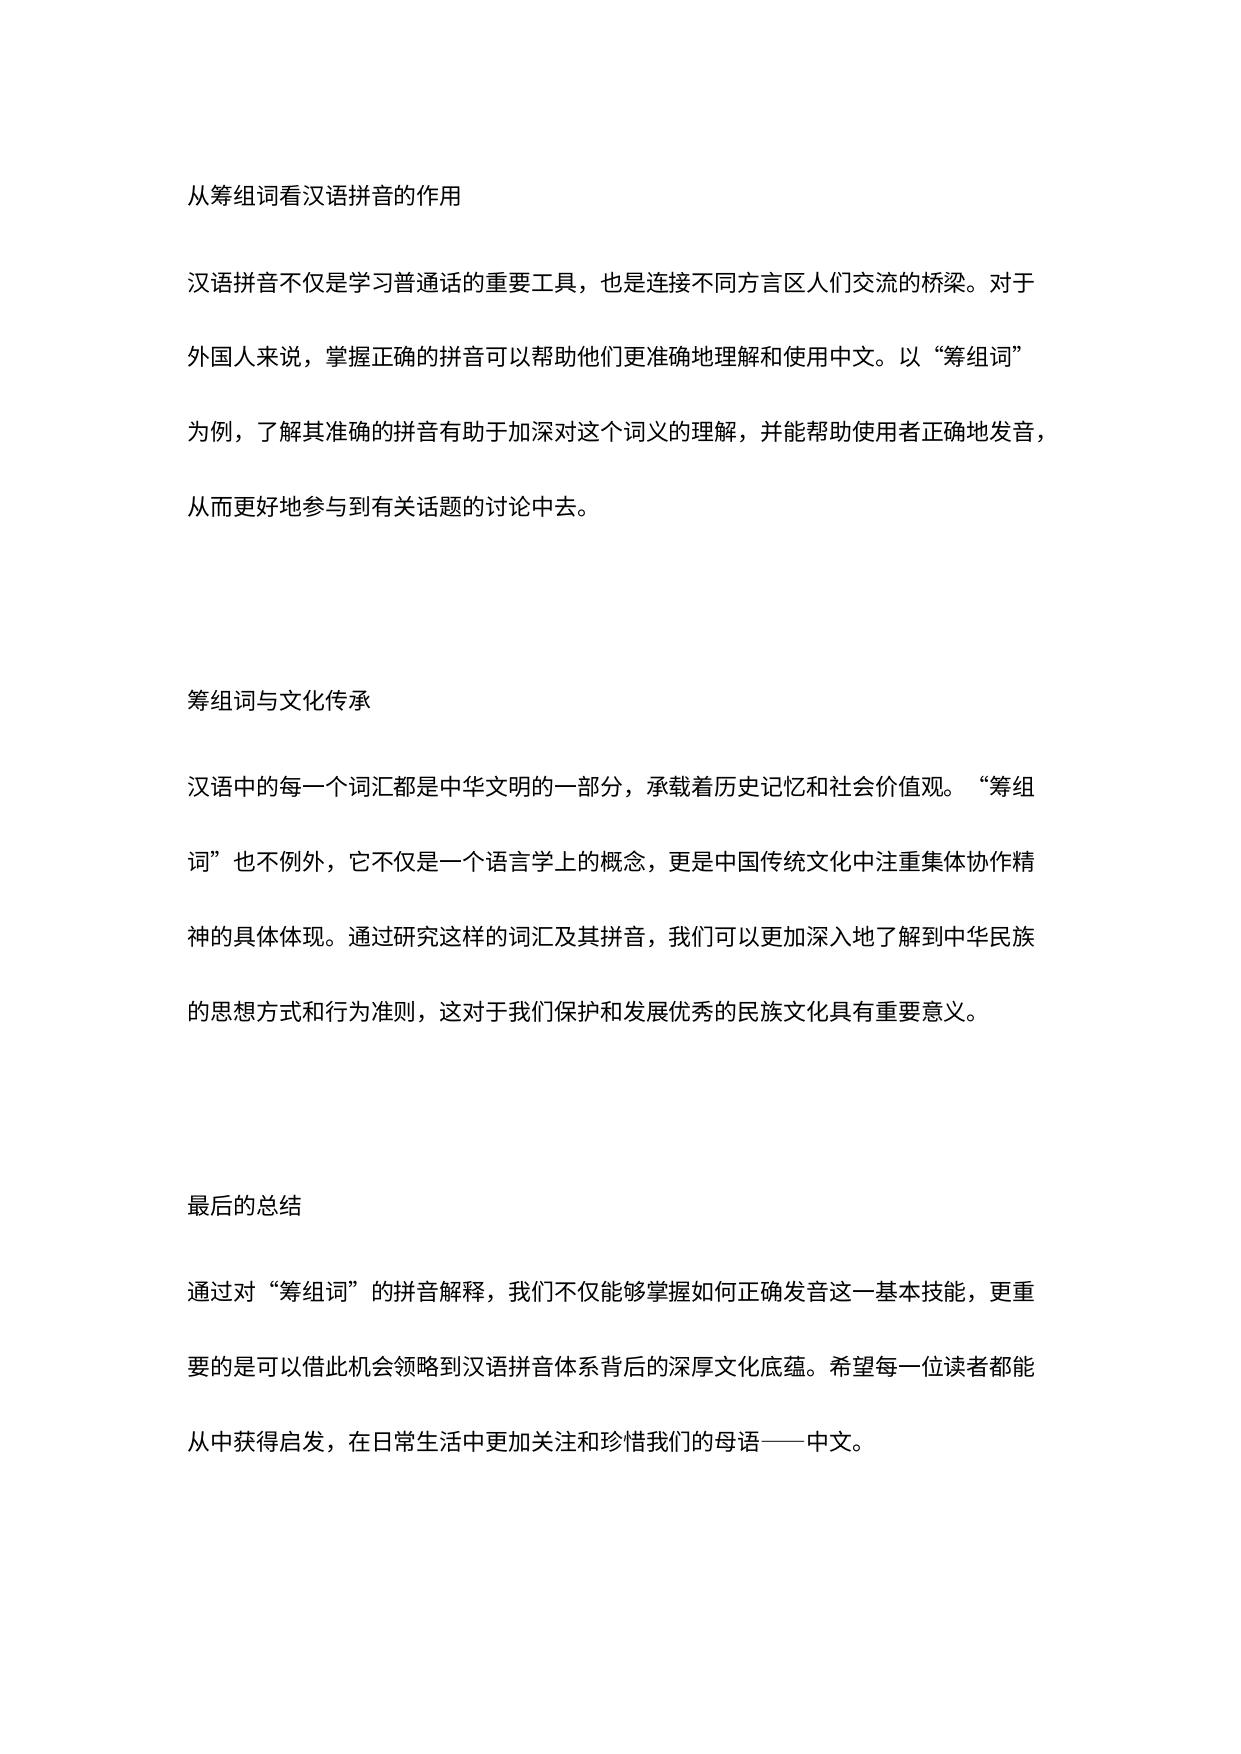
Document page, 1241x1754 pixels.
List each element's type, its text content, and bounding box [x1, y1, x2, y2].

text 从筹组词看汉语拼音的作用 [187, 162, 1053, 227]
text 通过对“筹组词”的拼音解释，我们不仅能够掌握如何正确发音这一基本技能，更重要的是可以借此机会领略到汉语拼音体系背后的深厚文化底蕴。希望每一位读者都能从中获得启发，在日常生活中更加关注和珍惜我们的母语——中文。 [187, 1258, 1053, 1473]
text 最后的总结 [187, 1172, 1053, 1237]
text 汉语拼音不仅是学习普通话的重要工具，也是连接不同方言区人们交流的桥梁。对于外国人来说，掌握正确的拼音可以帮助他们更准确地理解和使用中文。以“筹组词”为例，了解其准确的拼音有助于加深对这个词义的理解，并能帮助使用者正确地发音，从而更好地参与到有关话题的讨论中去。 [187, 248, 1053, 538]
text 筹组词与文化传承 [187, 667, 1053, 732]
text 汉语中的每一个词汇都是中华文明的一部分，承载着历史记忆和社会价值观。“筹组词”也不例外，它不仅是一个语言学上的概念，更是中国传统文化中注重集体协作精神的具体体现。通过研究这样的词汇及其拼音，我们可以更加深入地了解到中华民族的思想方式和行为准则，这对于我们保护和发展优秀的民族文化具有重要意义。 [187, 753, 1053, 1042]
